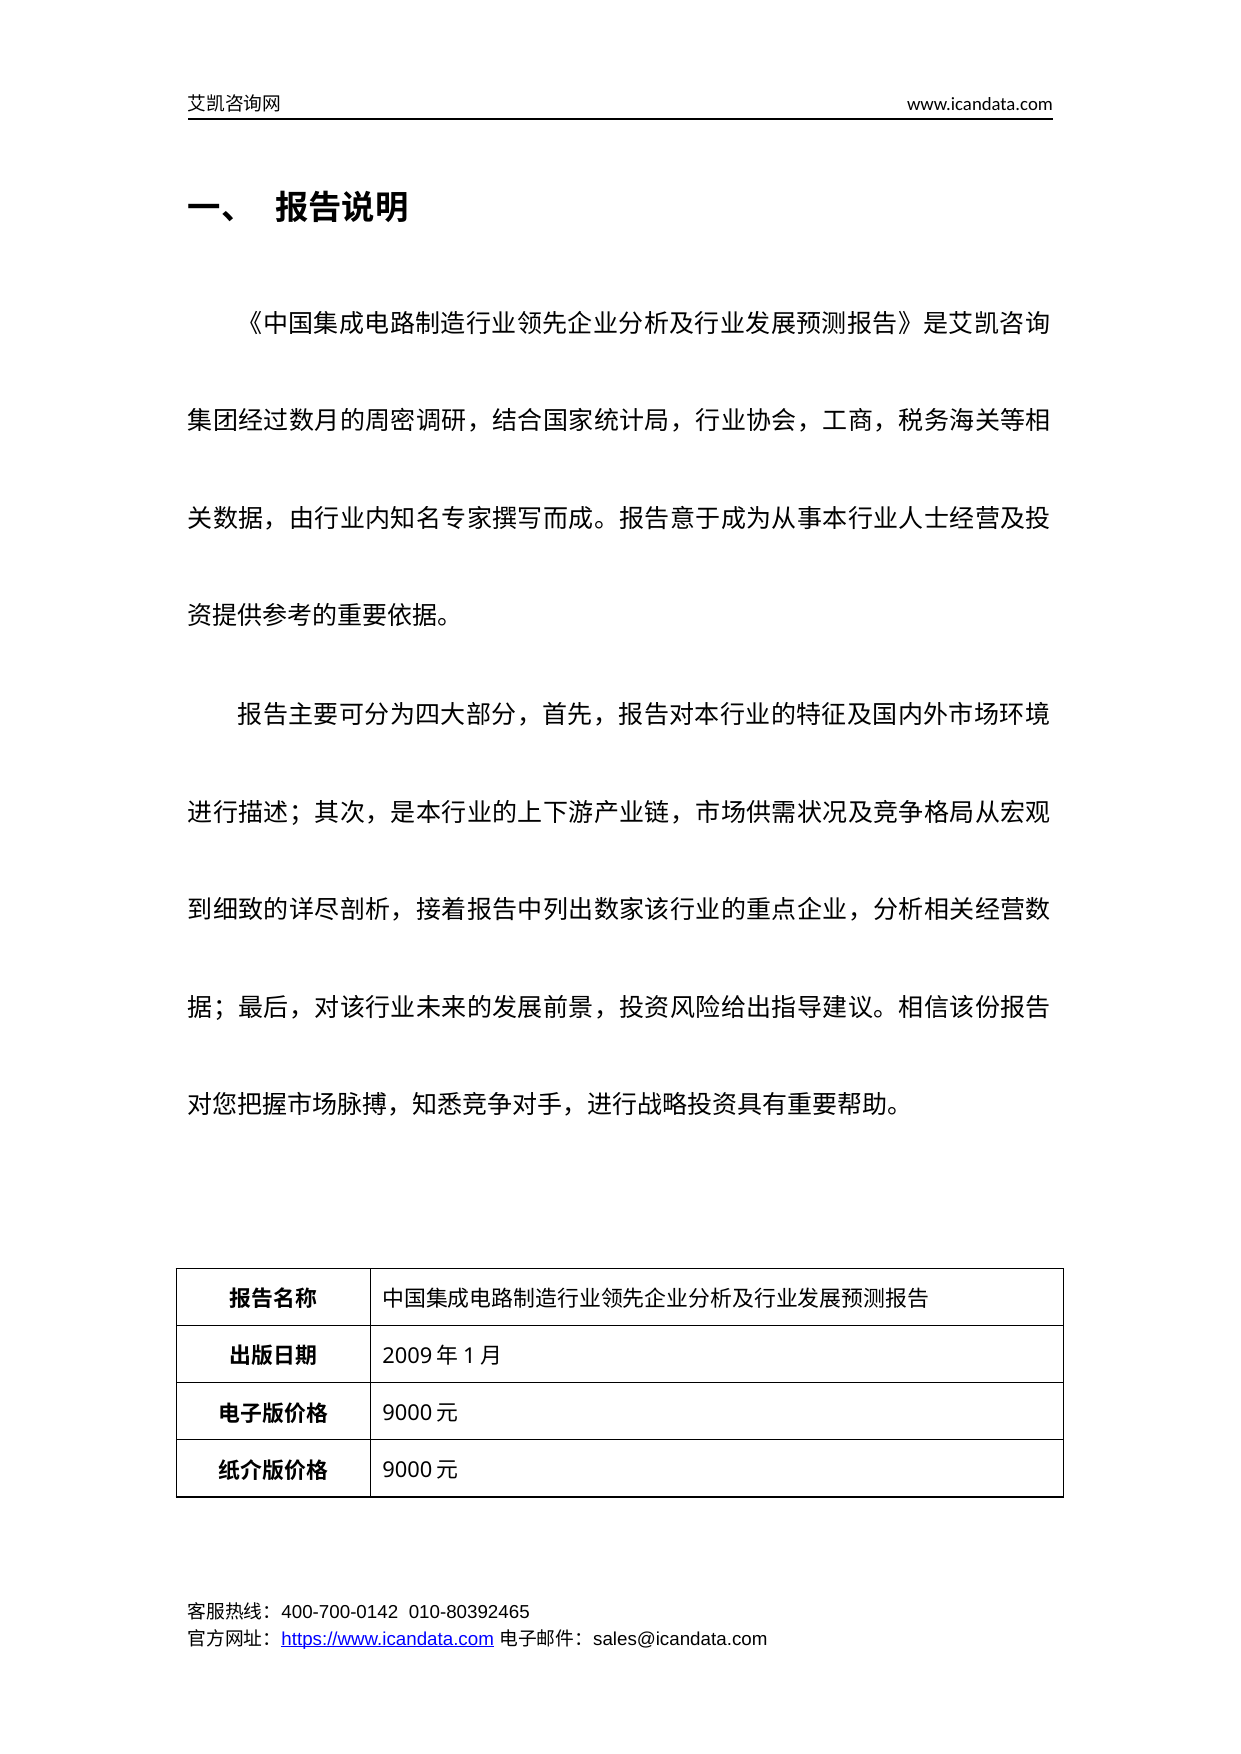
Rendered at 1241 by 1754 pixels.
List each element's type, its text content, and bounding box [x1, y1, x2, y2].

text 报告主要可分为四大部分，首先，报告对本行业的特征及国内外市场环境进行描述；其次，是本行业的上下游产业链，市场供需状况及竞争格局从宏观到细致的详尽剖析，接着报告中列出数家该行业的重点企业，分析相关经营数据；最后，对该行业未来的发展前景，投资风险给出指导建议。相信该份报告对您把握市场脉搏，知悉竞争对手，进行战略投资具有重要帮助。 [187, 681, 1053, 1136]
table_cell 电子版价格 [177, 1383, 370, 1439]
table_cell 出版日期 [177, 1326, 370, 1382]
table_cell 9000元 [371, 1440, 1063, 1496]
table_header 中国集成电路制造行业领先企业分析及行业发展预测报告 [371, 1269, 1063, 1325]
table_cell 2009年1月 [371, 1326, 1063, 1382]
text 《中国集成电路制造行业领先企业分析及行业发展预测报告》是艾凯咨询集团经过数月的周密调研，结合国家统计局，行业协会，工商，税务海关等相关数据，由行业内知名专家撰写而成。报告意于成为从事本行业人士经营及投资提供参考的重要依据。 [187, 289, 1053, 646]
subtitle 报告说明 [187, 172, 1053, 237]
table_header 报告名称 [177, 1269, 370, 1325]
table_cell 9000元 [371, 1383, 1063, 1439]
table_cell 纸介版价格 [177, 1440, 370, 1496]
